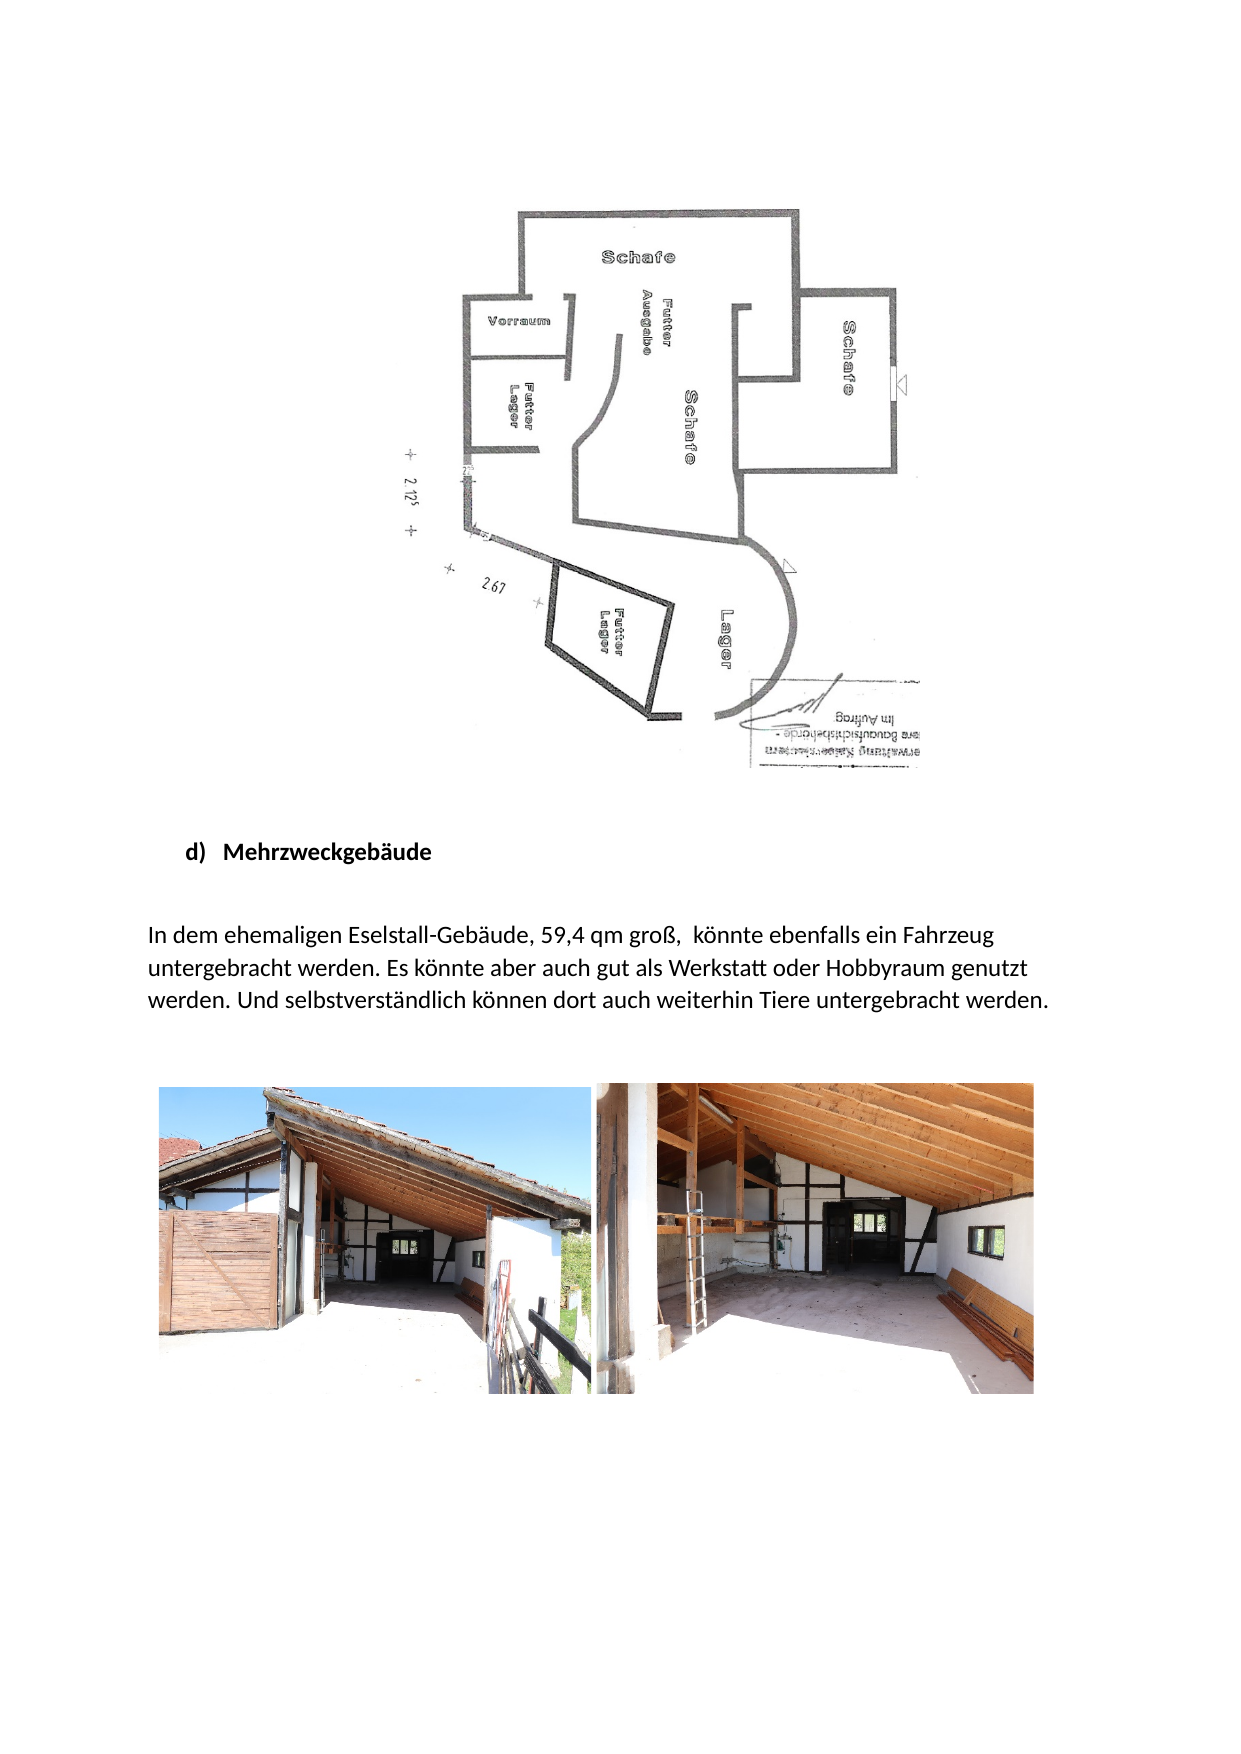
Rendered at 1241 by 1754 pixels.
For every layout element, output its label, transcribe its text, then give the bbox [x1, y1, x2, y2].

picture [395, 180, 920, 768]
list Mehrzweckgebäude [185, 836, 1093, 867]
picture [596, 1083, 1034, 1394]
picture [158, 1087, 592, 1394]
text In dem ehemaligen Eselstall-Gebäude, 59,4 qm groß, könnte ebenfalls ein Fahrzeug untergebracht werden. Es könnte aber auch gut als Werkstatt oder Hobbyraum genutzt werden. Und selbstverständlich können dort auch weiterhin Tiere untergebracht werden. [148, 919, 1093, 1015]
